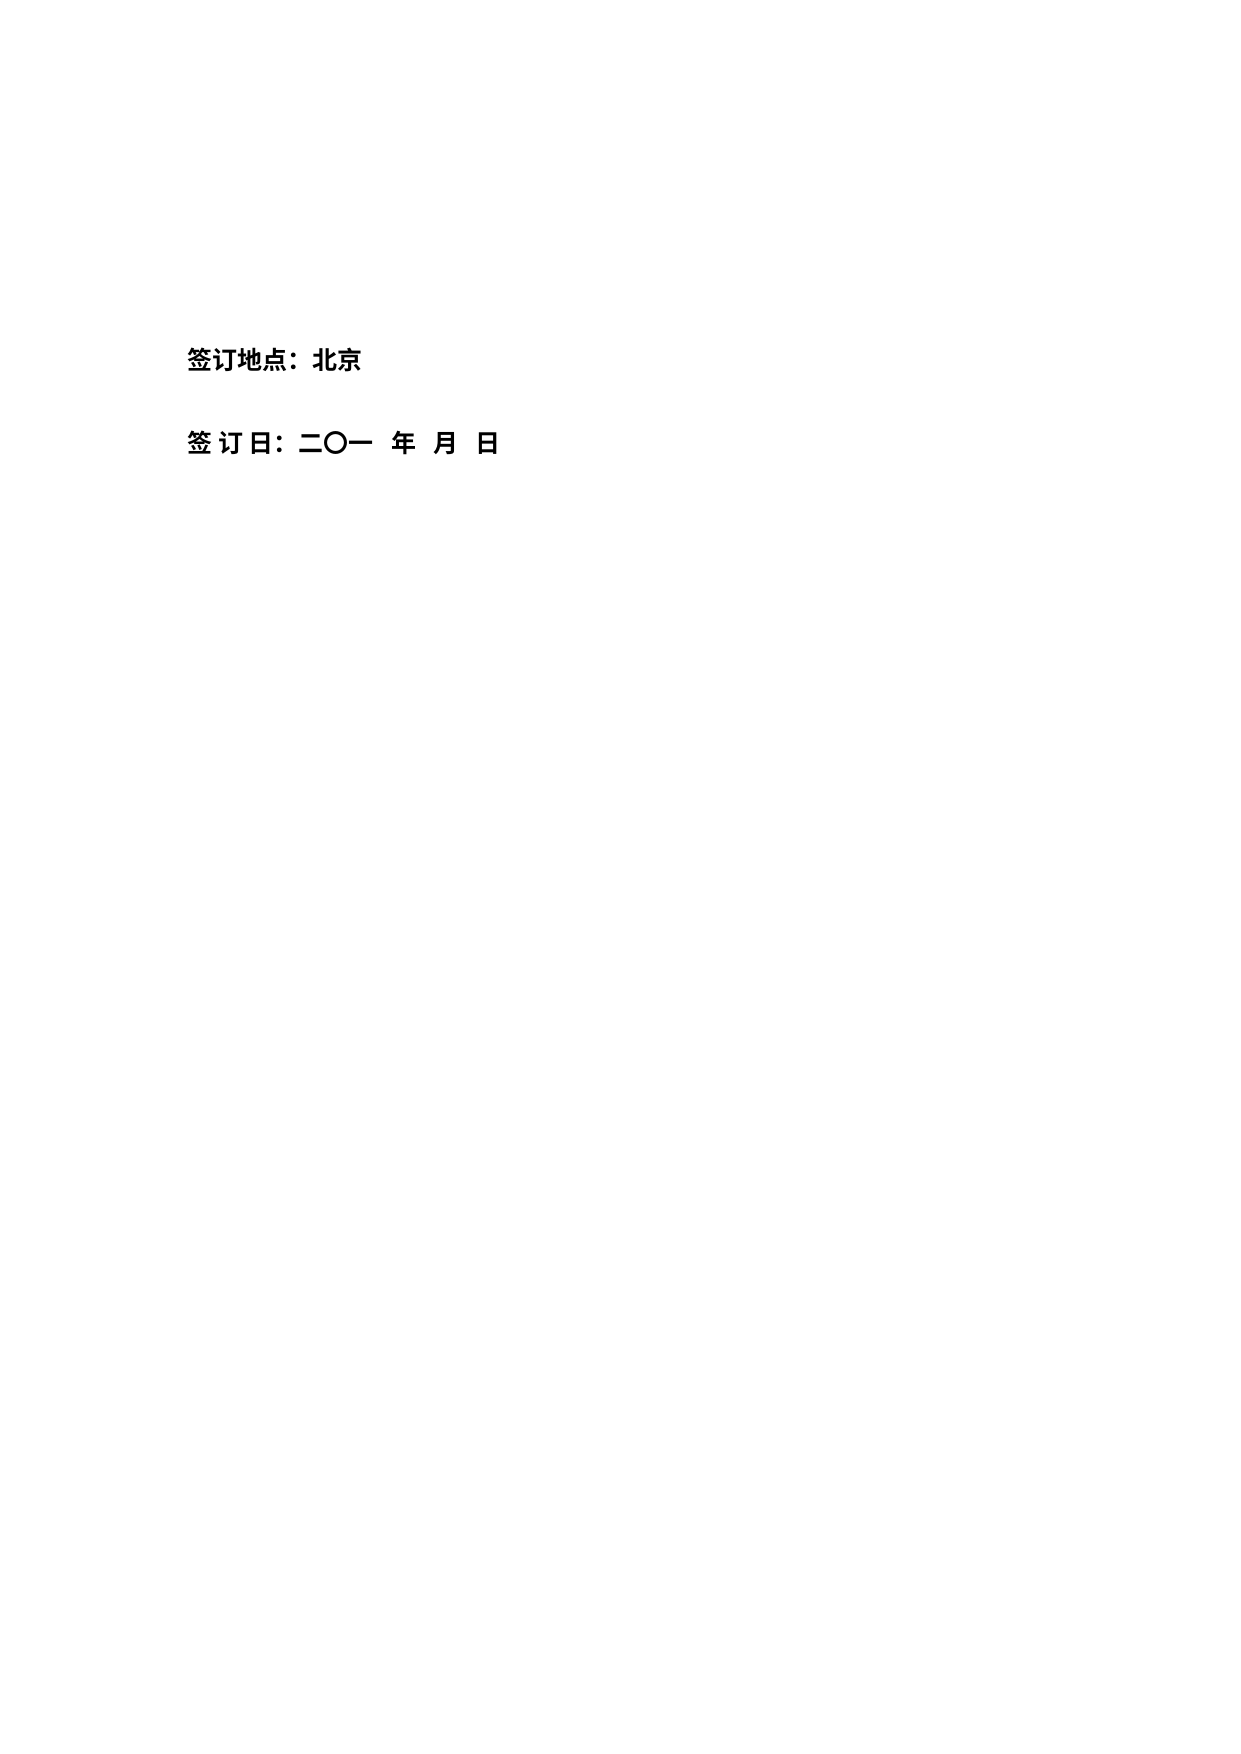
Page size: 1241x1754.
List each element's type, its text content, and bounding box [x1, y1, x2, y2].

text 签订地点：北京 [187, 326, 1050, 391]
text 签 订 日：二〇一 年 月 日 [187, 409, 1050, 474]
